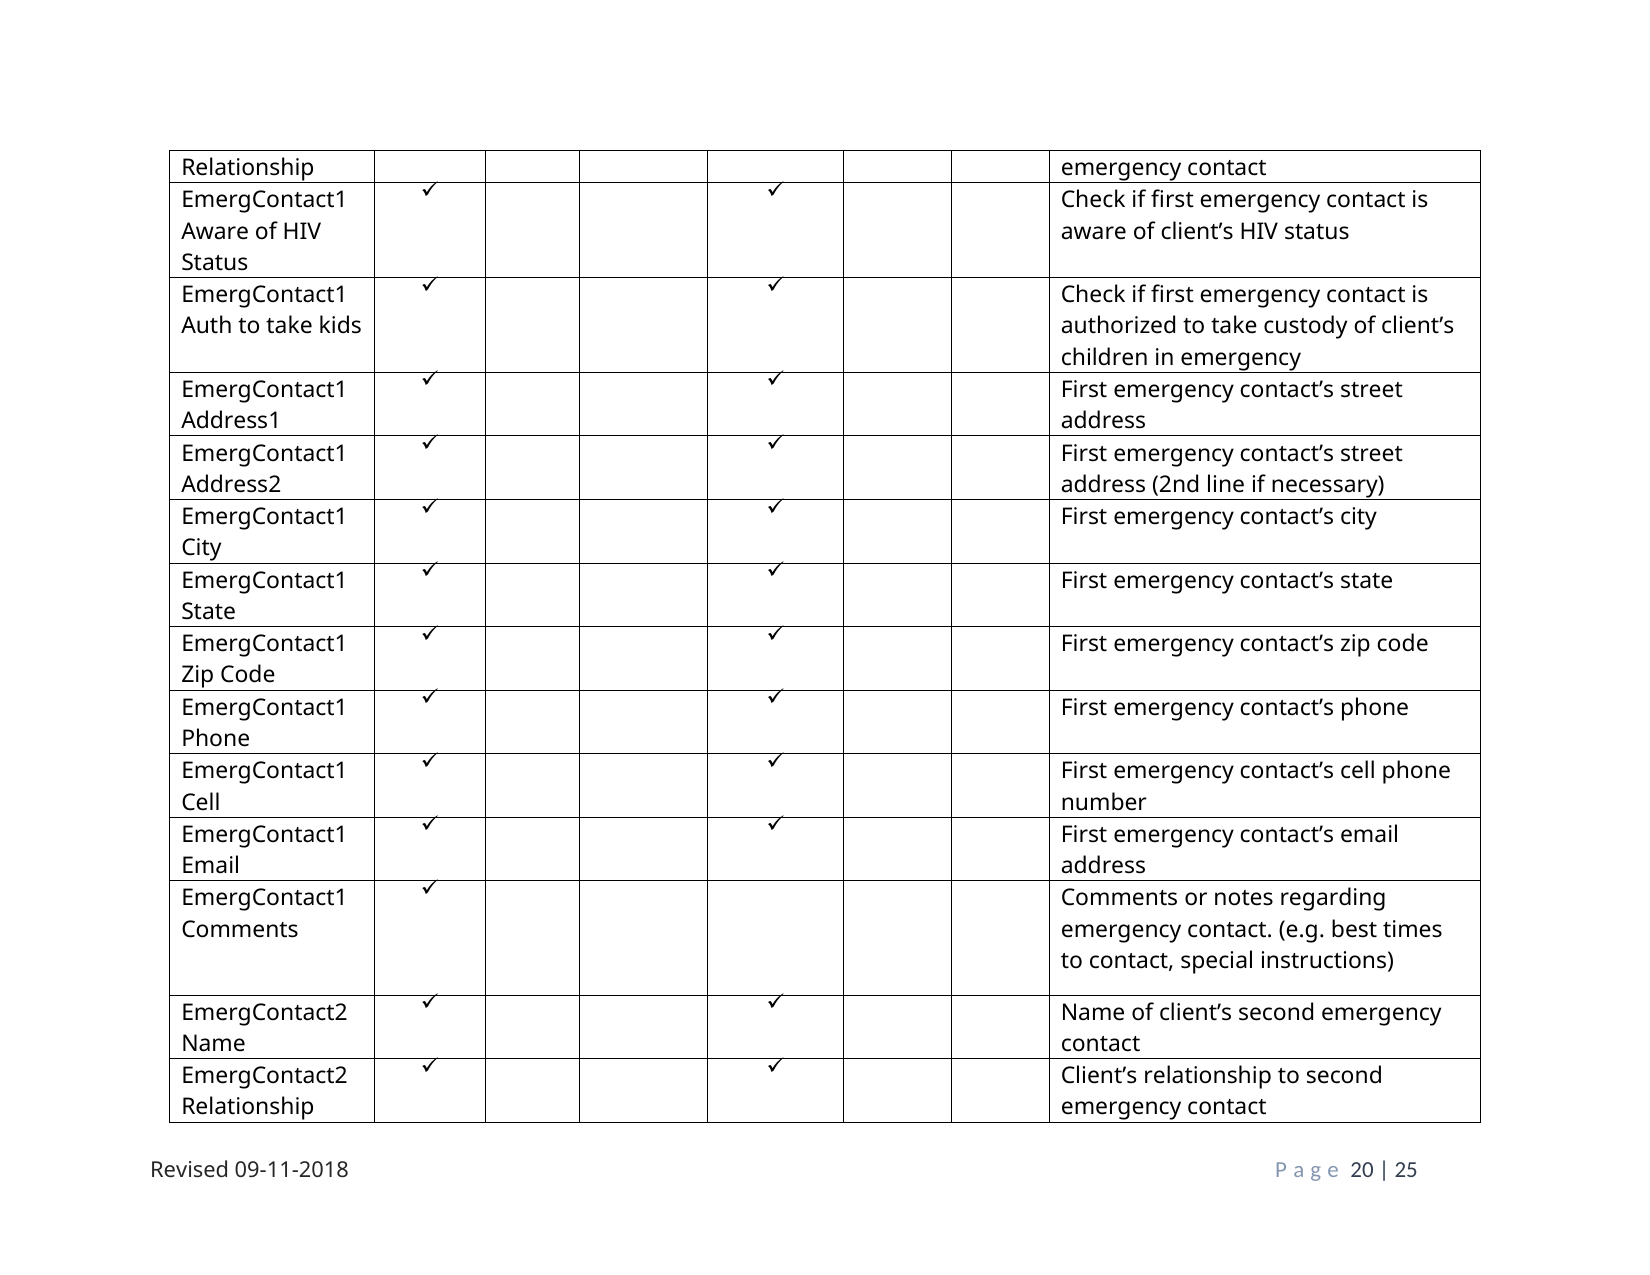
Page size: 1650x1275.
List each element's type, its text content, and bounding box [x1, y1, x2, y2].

table_cell First emergency contact’s phone [1050, 691, 1480, 753]
table_cell [580, 1059, 707, 1122]
table_cell [952, 500, 1049, 562]
table_cell [486, 881, 579, 994]
table_cell [844, 183, 951, 277]
table_cell [375, 881, 485, 994]
table_cell [844, 996, 951, 1058]
table_cell [375, 183, 485, 277]
table_cell [486, 691, 579, 753]
table_cell EmergContact1 Address1 [170, 373, 374, 435]
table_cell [1050, 151, 1480, 182]
table_cell EmergContact1 Auth to take kids [170, 278, 374, 372]
table_cell [375, 373, 485, 435]
table_cell [486, 564, 579, 626]
table_cell [708, 436, 843, 499]
table_cell [580, 436, 707, 499]
table_cell [375, 564, 485, 626]
table_cell [952, 183, 1049, 277]
table_cell [375, 500, 485, 562]
table_cell [708, 881, 843, 994]
table_cell [708, 996, 843, 1058]
table_cell [844, 754, 951, 817]
table_cell First emergency contact’s email address [1050, 818, 1480, 880]
table_cell [375, 1059, 485, 1122]
table_cell [486, 183, 579, 277]
table_cell EmergContact1 Cell [170, 754, 374, 817]
table_cell EmergContact1 State [170, 564, 374, 626]
table_cell EmergContact1 Email [170, 818, 374, 880]
table_cell [844, 1059, 951, 1122]
table_cell [708, 373, 843, 435]
table_cell [952, 627, 1049, 689]
table_cell EmergContact2 Relationship [170, 1059, 374, 1122]
table_cell [708, 1059, 843, 1122]
table_cell First emergency contact’s zip code [1050, 627, 1480, 689]
table_cell [708, 278, 843, 372]
table_cell [844, 500, 951, 562]
table_cell [844, 278, 951, 372]
table_cell [580, 278, 707, 372]
table_cell [844, 151, 951, 182]
table_cell [486, 1059, 579, 1122]
table_cell [952, 151, 1049, 182]
table_cell [375, 151, 485, 182]
table_cell First emergency contact’s state [1050, 564, 1480, 626]
table_cell EmergContact1 Address2 [170, 436, 374, 499]
table_cell [375, 691, 485, 753]
table_cell [580, 151, 707, 182]
table_cell [580, 754, 707, 817]
table_cell [375, 627, 485, 689]
table_cell [486, 996, 579, 1058]
table_cell [844, 373, 951, 435]
table_cell Check if first emergency contact is authorized to take custody of client’s children in emergency [1050, 278, 1480, 372]
table_cell [486, 278, 579, 372]
table_cell EmergContact1 Aware of HIV Status [170, 183, 374, 277]
table_cell EmergContact1 Comments [170, 881, 374, 994]
table_cell [844, 564, 951, 626]
table_cell [844, 627, 951, 689]
table_cell Check if first emergency contact is aware of client’s HIV status [1050, 183, 1480, 277]
table_cell [708, 754, 843, 817]
table_cell [844, 818, 951, 880]
table_cell [375, 754, 485, 817]
table_cell [708, 183, 843, 277]
table_cell [952, 754, 1049, 817]
table_cell Comments or notes regarding emergency contact. (e.g. best times to contact, special instructions) [1050, 881, 1480, 994]
table_cell Name of client’s second emergency contact [1050, 996, 1480, 1058]
table_cell [708, 691, 843, 753]
table_cell [952, 1059, 1049, 1122]
table_cell [952, 996, 1049, 1058]
table_cell EmergContact2 Name [170, 996, 374, 1058]
table_cell EmergContact1 Phone [170, 691, 374, 753]
table_cell [486, 500, 579, 562]
table_cell EmergContact1 Zip Code [170, 627, 374, 689]
table_cell [580, 564, 707, 626]
table_cell [486, 151, 579, 182]
table_cell [580, 183, 707, 277]
table_cell First emergency contact’s cell phone number [1050, 754, 1480, 817]
table_cell [580, 881, 707, 994]
table_cell [375, 818, 485, 880]
table_cell [486, 373, 579, 435]
table_cell [708, 818, 843, 880]
table_cell [580, 996, 707, 1058]
table_cell First emergency contact’s street address (2nd line if necessary) [1050, 436, 1480, 499]
table_cell [952, 564, 1049, 626]
table_cell [375, 278, 485, 372]
table_cell [708, 564, 843, 626]
table_cell [580, 691, 707, 753]
table_cell [708, 500, 843, 562]
table_cell [952, 818, 1049, 880]
table_cell [580, 818, 707, 880]
table_cell [844, 691, 951, 753]
table_cell EmergContact1 City [170, 500, 374, 562]
table_cell [952, 436, 1049, 499]
table_cell [580, 500, 707, 562]
table_cell [952, 373, 1049, 435]
table_cell [486, 754, 579, 817]
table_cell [170, 151, 374, 182]
table_cell [375, 996, 485, 1058]
table_cell [486, 818, 579, 880]
table_cell First emergency contact’s street address [1050, 373, 1480, 435]
table_cell First emergency contact’s city [1050, 500, 1480, 562]
table_cell [708, 151, 843, 182]
table_cell [952, 881, 1049, 994]
table_cell [375, 436, 485, 499]
table_cell [580, 627, 707, 689]
table_cell [486, 627, 579, 689]
table_cell [844, 436, 951, 499]
table_cell [486, 436, 579, 499]
table_cell [952, 691, 1049, 753]
table_cell Client’s relationship to second emergency contact [1050, 1059, 1480, 1122]
table_cell [844, 881, 951, 994]
table_cell [708, 627, 843, 689]
table_cell [952, 278, 1049, 372]
table_cell [580, 373, 707, 435]
